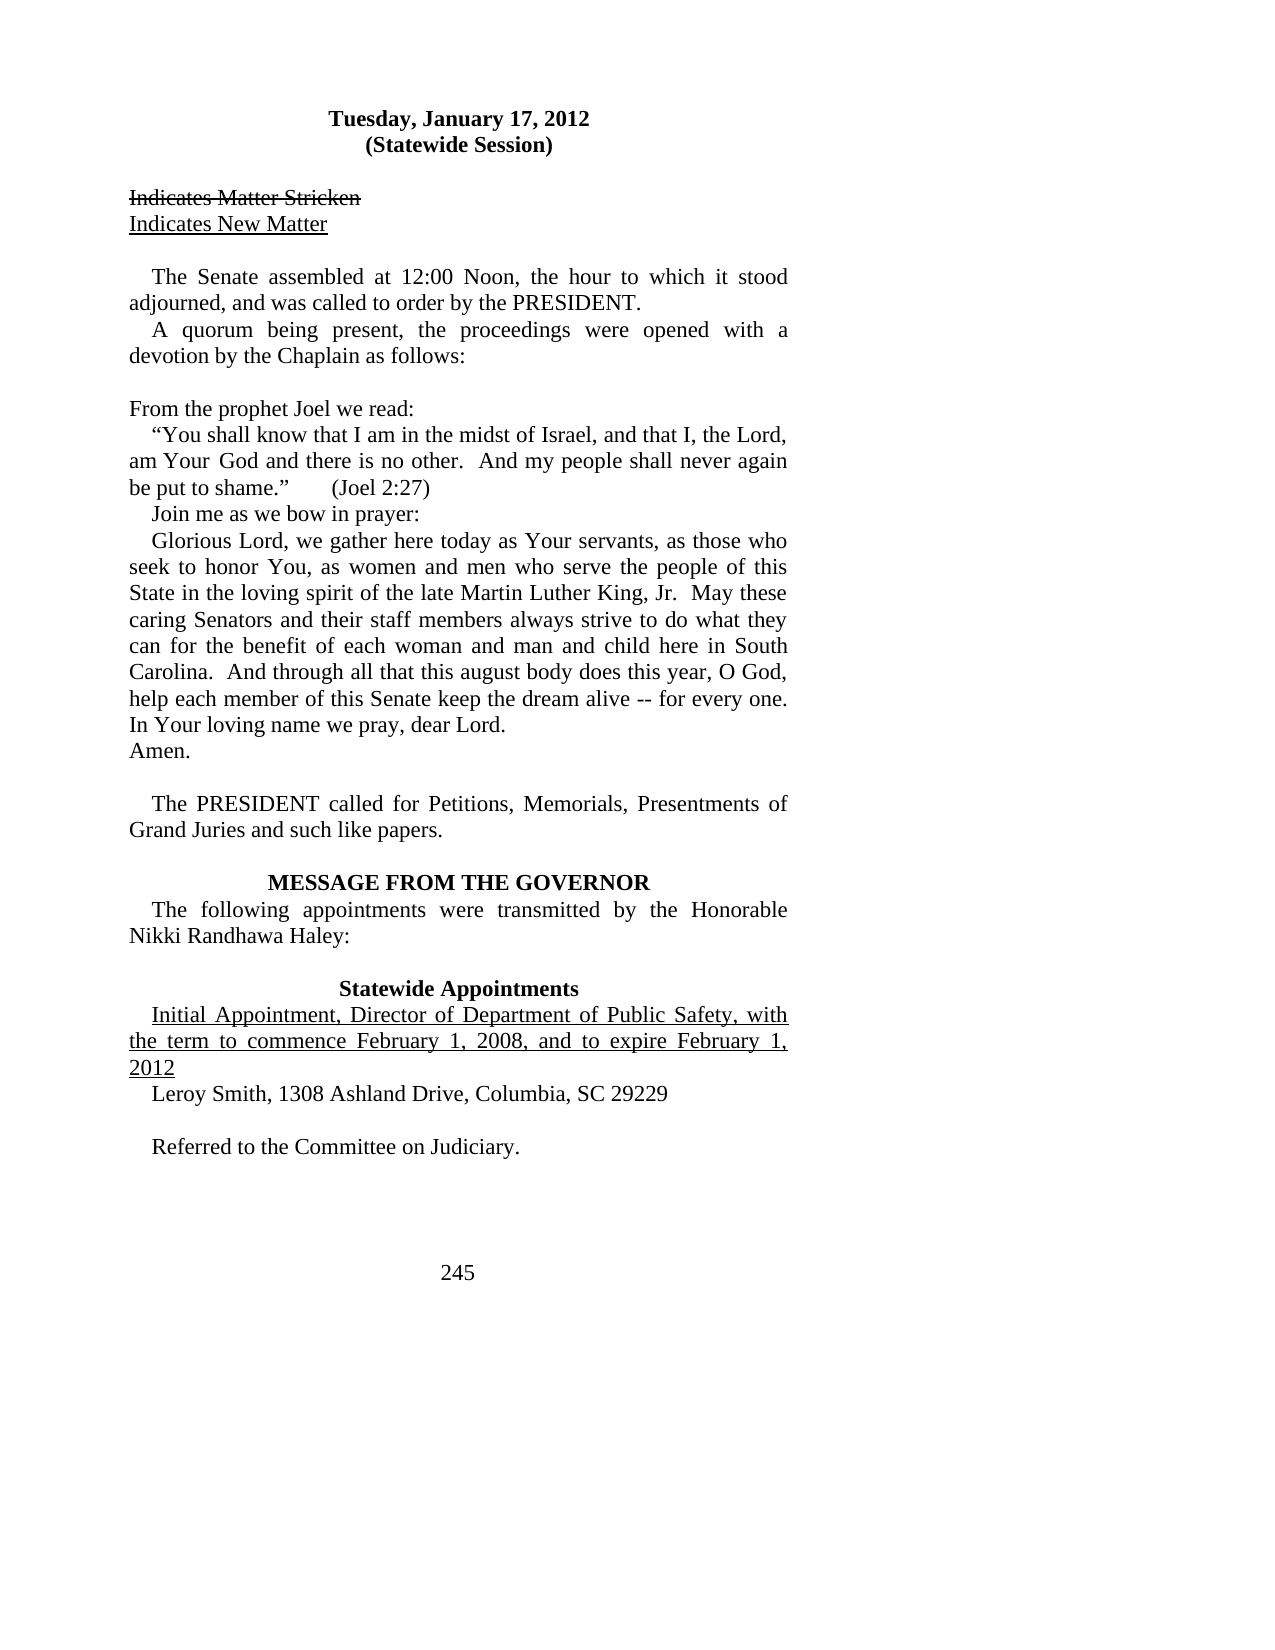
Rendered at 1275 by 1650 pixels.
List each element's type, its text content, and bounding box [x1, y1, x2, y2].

text Join me as we bow in prayer: [129, 500, 789, 527]
text Indicates Matter Stricken [129, 184, 789, 210]
text Statewide Appointments [129, 975, 789, 1001]
text Referred to the Committee on Judiciary. [129, 1133, 789, 1159]
text Amen. [129, 737, 789, 764]
text The PRESIDENT called for Petitions, Memorials, Presentments of Grand Juries and such like papers. [129, 790, 789, 843]
text The Senate assembled at 12:00 Noon, the hour to which it stood adjourned, and was called to order by the PRESIDENT. [129, 263, 789, 316]
text Glorious Lord, we gather here today as Your servants, as those who seek to honor You, as women and men who serve the people of this State in the loving spirit of the late Martin Luther King, Jr. May these caring Senators and their staff members always strive to do what they can for the benefit of each woman and man and child here in South Carolina. And through all that this august body does this year, O God, help each member of this Senate keep the dream alive -- for every one. In Your loving name we pray, dear Lord. [129, 527, 789, 737]
text The following appointments were transmitted by the Honorable Nikki Randhawa Haley: [129, 896, 789, 948]
text (Statewide Session) [129, 131, 789, 158]
text From the prophet Joel we read: [129, 395, 789, 421]
text “You shall know that I am in the midst of , and that I, the Lord, am Your God and there is no other. And my people shall never again be put to shame.” (Joel 2:27) [129, 421, 789, 500]
text Initial Appointment, Director of Department of Public Safety, with the term to commence February 1, 2008, and to expire February 1, 2012 [129, 1001, 789, 1080]
text MESSAGE FROM THE GOVERNOR [129, 869, 789, 896]
text Leroy Smith, 1308 Ashland Drive, Columbia, SC 29229 [129, 1080, 789, 1106]
text A quorum being present, the proceedings were opened with a devotion by the Chaplain as follows: [129, 316, 789, 368]
text Tuesday, January 17, 2012 [129, 105, 789, 131]
subtitle Indicates New Matter [129, 210, 789, 237]
